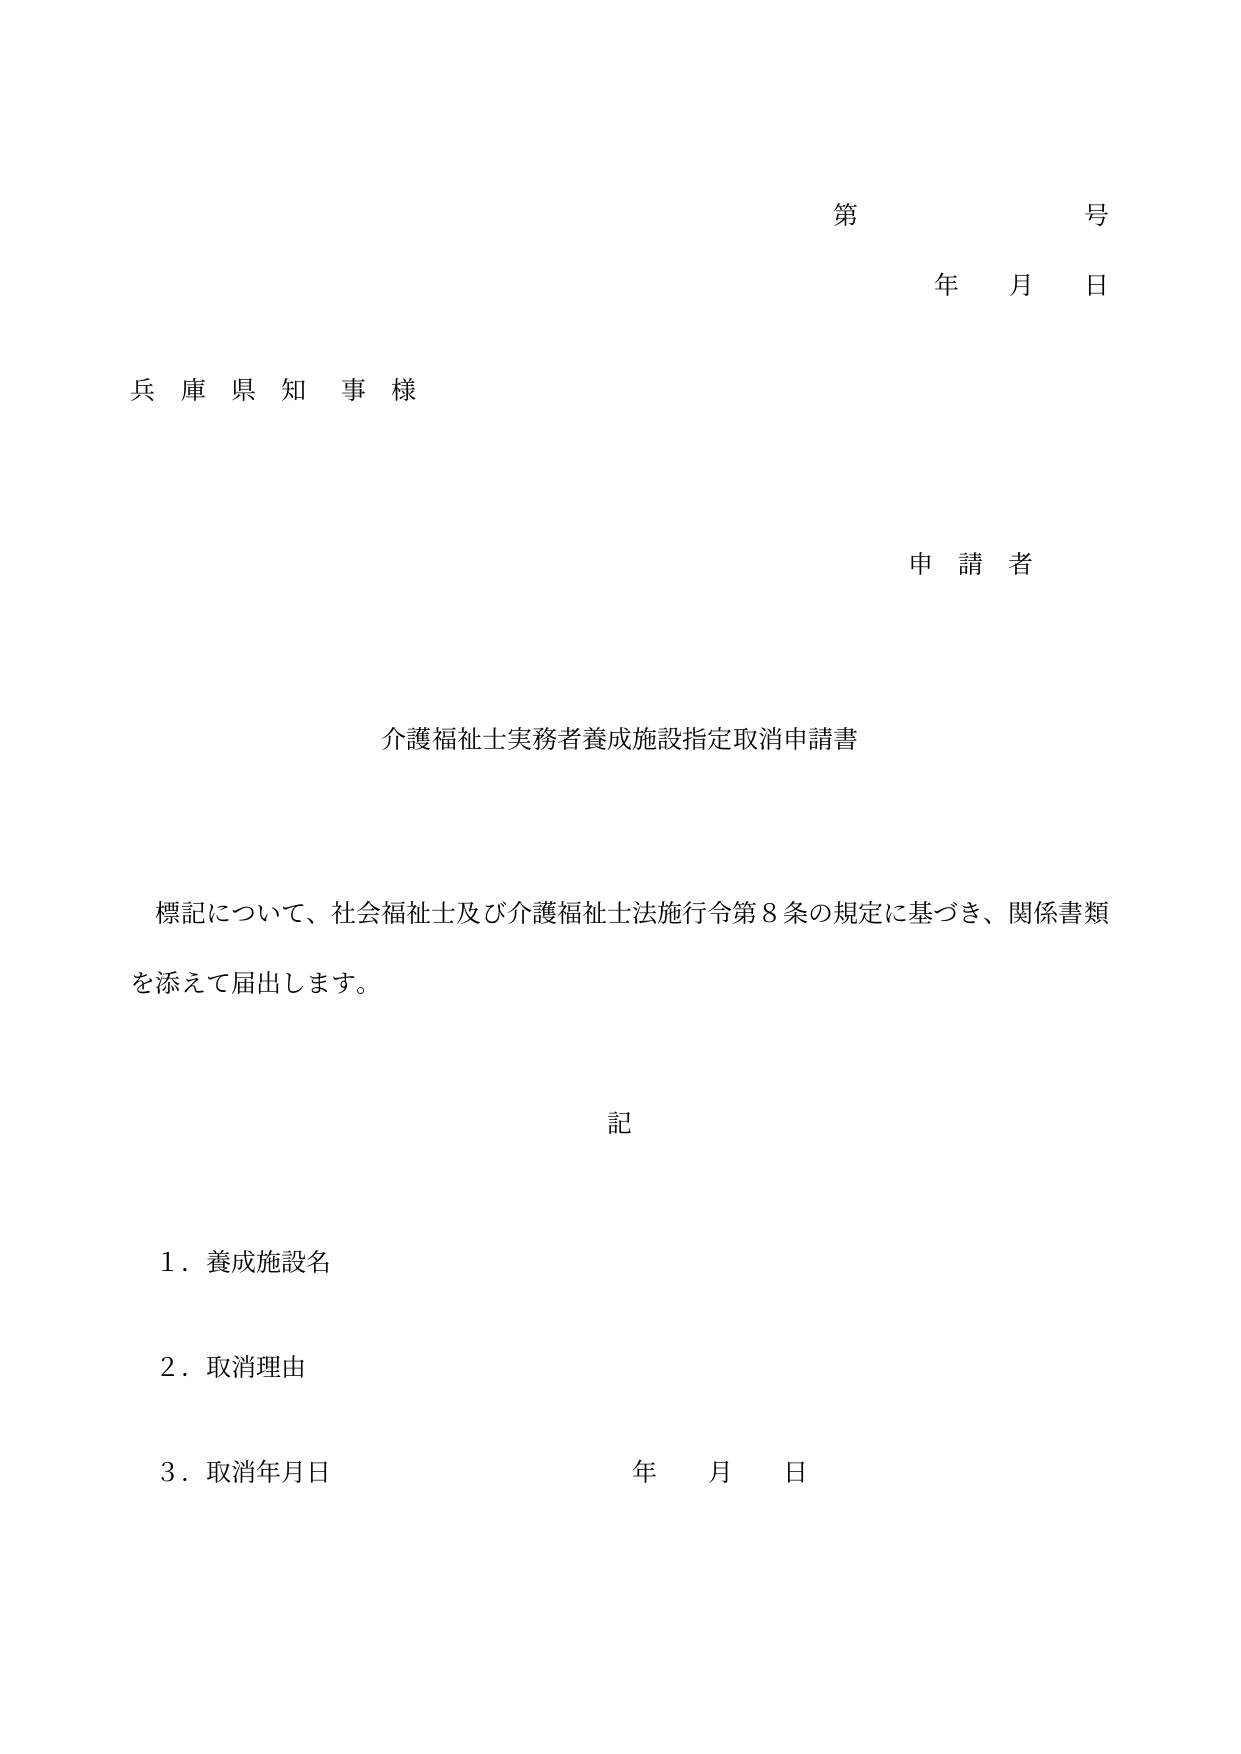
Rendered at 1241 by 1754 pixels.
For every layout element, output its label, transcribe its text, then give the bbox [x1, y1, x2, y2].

text 第 号 [131, 179, 1109, 249]
text 記 [131, 1086, 1109, 1156]
text 年 月 日 [131, 249, 1109, 319]
text 申 請 者 [131, 528, 1109, 598]
text 介護福祉士実務者養成施設指定取消申請書 [131, 702, 1109, 772]
text 標記について、社会福祉士及び介護福祉士法施行令第８条の規定に基づき、関係書類を添えて届出します。 [131, 877, 1109, 1017]
text ３．取消年月日 年 月 日 [131, 1435, 1109, 1505]
text ２．取消理由 [131, 1331, 1109, 1400]
text １．養成施設名 [131, 1226, 1109, 1296]
text 兵庫県知事 様 [131, 353, 1109, 423]
